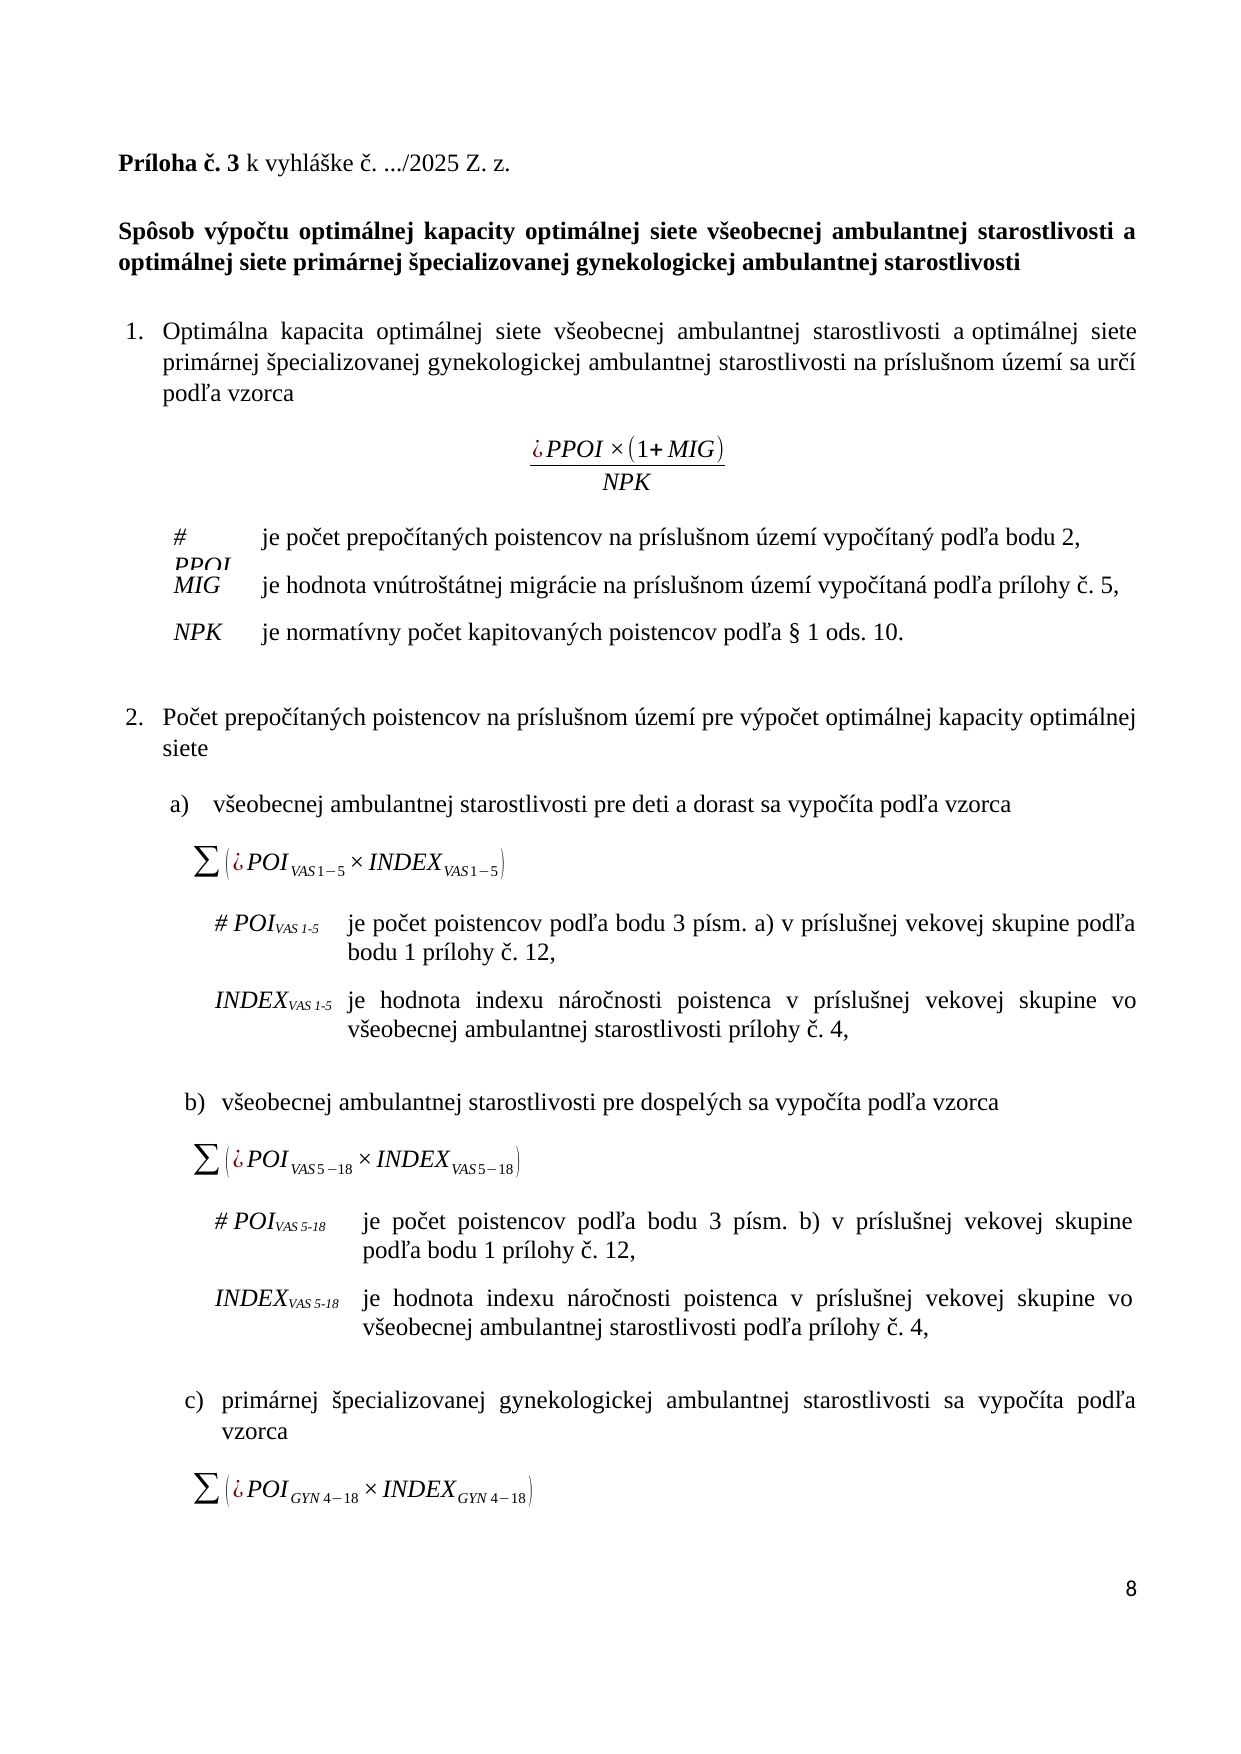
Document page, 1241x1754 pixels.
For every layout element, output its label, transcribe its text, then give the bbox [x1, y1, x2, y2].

table_header # PPOI [162, 523, 250, 570]
table_cell INDEXVAS 5-18 [203, 1283, 351, 1360]
table_cell je hodnota vnútroštátnej migrácie na príslušnom území vypočítaná podľa prílohy č. 5, [250, 570, 1163, 617]
table_cell je hodnota indexu náročnosti poistenca v príslušnej vekovej skupine vo všeobecnej ambulantnej starostlivosti prílohy č. 4, [336, 985, 1148, 1062]
list Počet prepočítaných poistencov na príslušnom území pre výpočet optimálnej kapacity optimálnej siete [125, 702, 1137, 762]
table_cell je hodnota indexu náročnosti poistenca v príslušnej vekovej skupine vo všeobecnej ambulantnej starostlivosti podľa prílohy č. 4, [351, 1283, 1145, 1360]
text Spôsob výpočtu optimálnej kapacity optimálnej siete všeobecnej ambulantnej starostlivosti a optimálnej siete primárnej špecializovanej gynekologickej ambulantnej starostlivosti [118, 216, 1137, 276]
table_header je počet poistencov podľa bodu 3 písm. b) v príslušnej vekovej skupine podľa bodu 1 prílohy č. 12, [351, 1206, 1145, 1283]
table_header je počet poistencov podľa bodu 3 písm. a) v príslušnej vekovej skupine podľa bodu 1 prílohy č. 12, [336, 908, 1148, 985]
list primárnej špecializovanej gynekologickej ambulantnej starostlivosti sa vypočíta podľa vzorca [184, 1385, 1137, 1445]
table_cell INDEXVAS 1-5 [203, 985, 336, 1062]
text Príloha č. 3 k vyhláške č. .../2025 Z. z. [118, 148, 1137, 176]
table_cell NPK [162, 617, 250, 664]
table_header # POIVAS 5-18 [203, 1206, 351, 1283]
table_cell MIG [162, 570, 250, 617]
table_header je počet prepočítaných poistencov na príslušnom území vypočítaný podľa bodu 2, [250, 523, 1163, 570]
list všeobecnej ambulantnej starostlivosti pre deti a dorast sa vypočíta podľa vzorca [169, 789, 1137, 818]
list všeobecnej ambulantnej starostlivosti pre dospelých sa vypočíta podľa vzorca [184, 1087, 1137, 1116]
list Optimálna kapacita optimálnej siete všeobecnej ambulantnej starostlivosti a optimálnej siete primárnej špecializovanej gynekologickej ambulantnej starostlivosti na príslušnom území sa určí podľa vzorca [125, 316, 1137, 407]
table_header # POIVAS 1-5 [203, 908, 336, 985]
table_cell je normatívny počet kapitovaných poistencov podľa § 1 ods. 10. [250, 617, 1163, 664]
